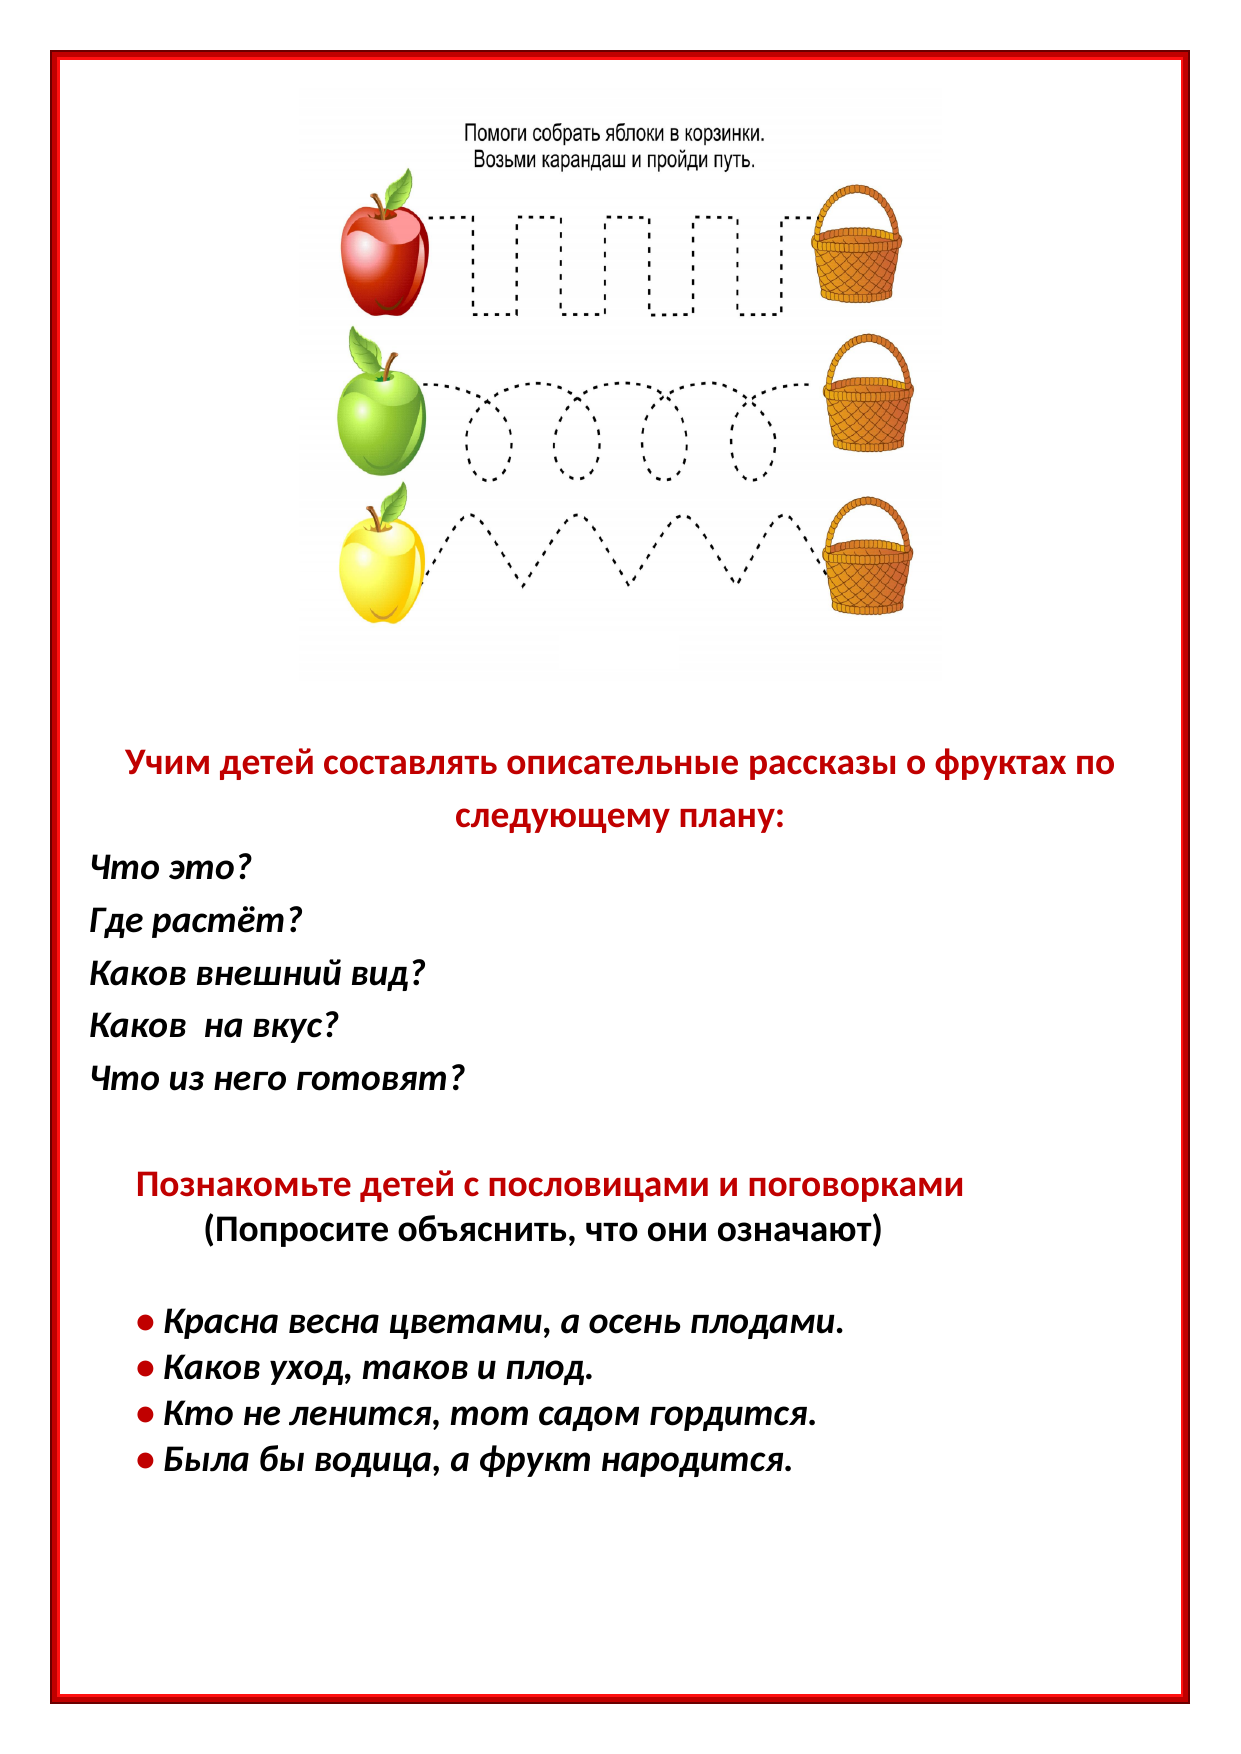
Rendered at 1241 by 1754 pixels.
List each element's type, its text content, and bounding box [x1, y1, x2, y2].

picture [298, 88, 942, 681]
text Что из него готовят? [89, 1054, 1151, 1100]
text Каков на вкус? [89, 1001, 1151, 1047]
text (Попросите объяснить, что они означают) [89, 1205, 1151, 1251]
text Что это? [89, 843, 1151, 889]
text • Была бы водица, а фрукт народится. [89, 1434, 1151, 1480]
text • Кто не ленится, тот садом гордится. [89, 1389, 1151, 1434]
text Учим детей составлять описательные рассказы о фруктах по следующему плану: [89, 685, 1151, 836]
text Каков внешний вид? [89, 949, 1151, 994]
text Где растёт? [89, 896, 1151, 942]
text Познакомьте детей с пословицами и поговорками [89, 1159, 1151, 1205]
text • Каков уход, таков и плод. [89, 1343, 1151, 1389]
text • Красна весна цветами, а осень плодами. [89, 1297, 1151, 1343]
